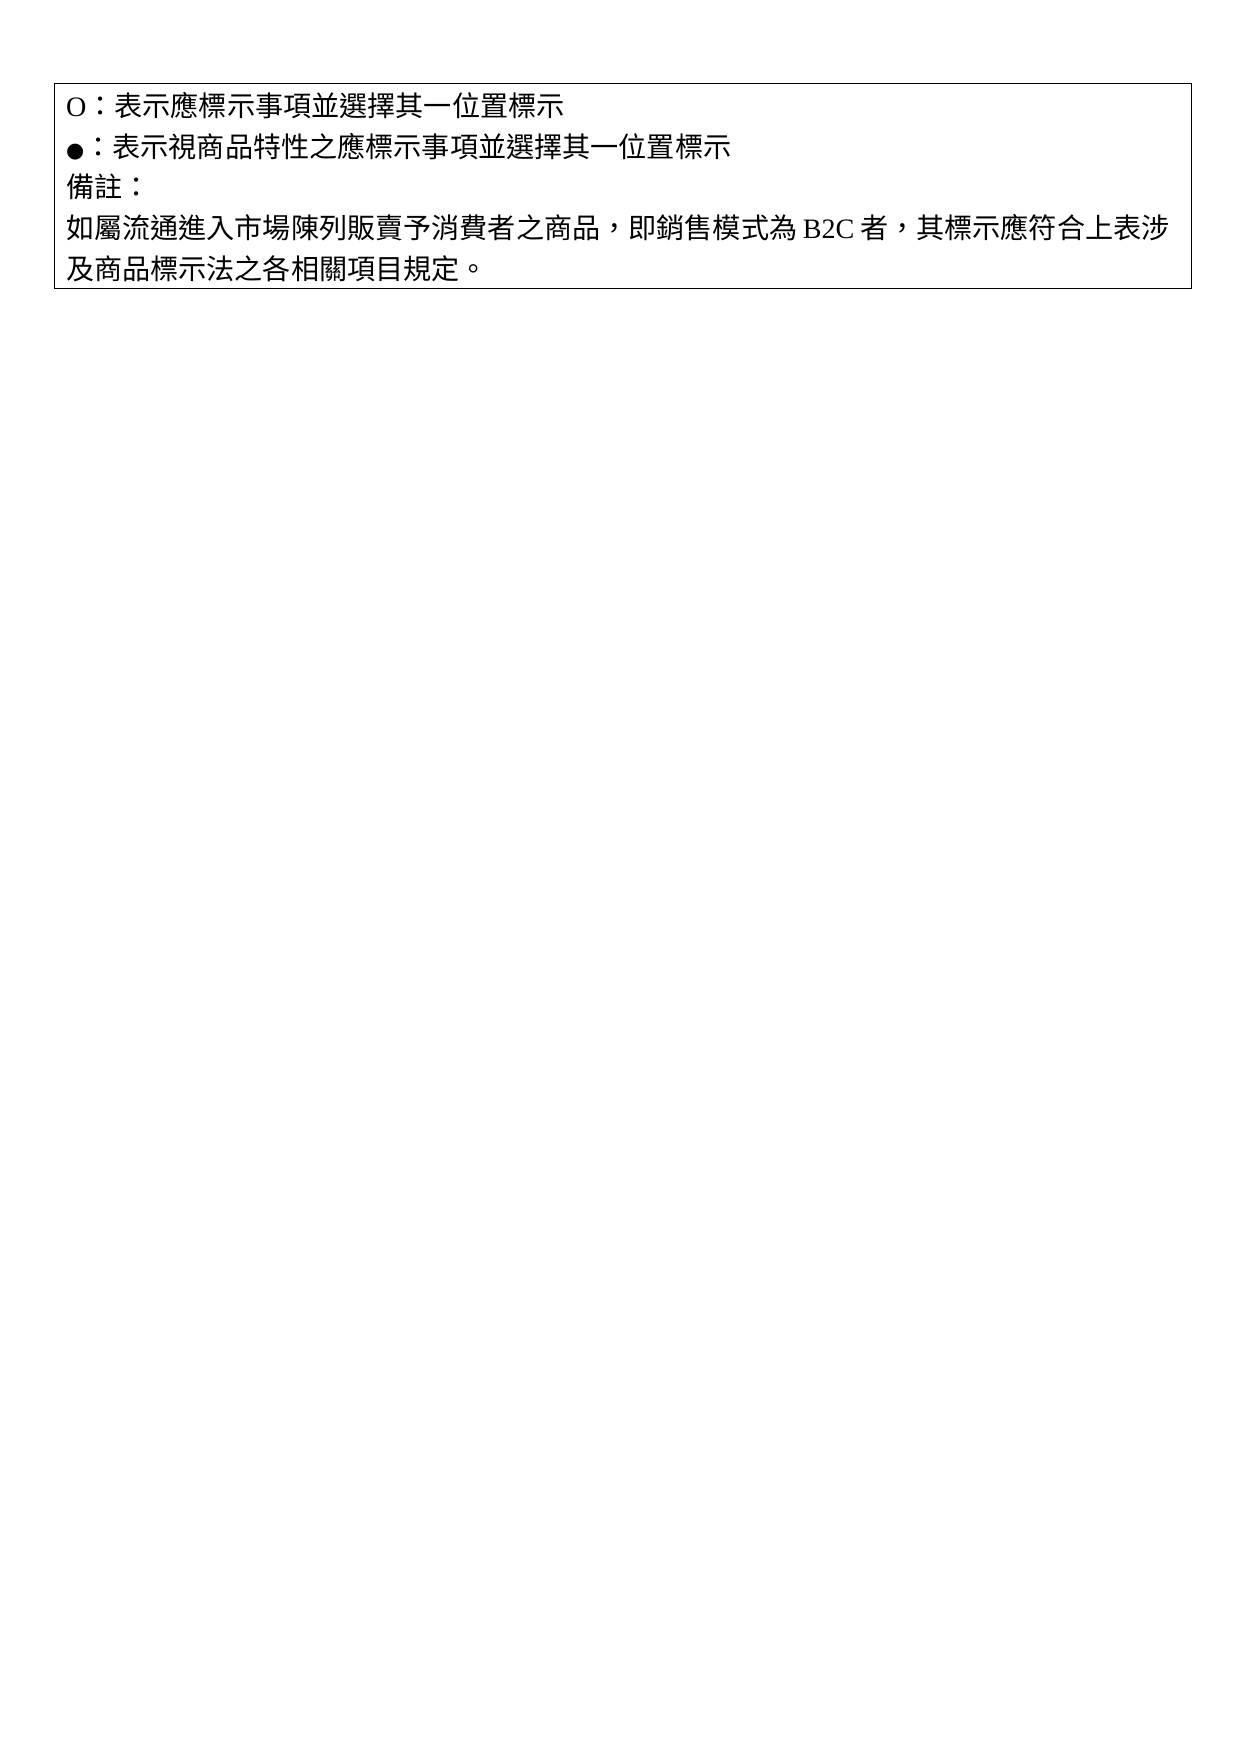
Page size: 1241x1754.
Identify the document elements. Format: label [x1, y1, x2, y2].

table_cell [55, 84, 1191, 287]
